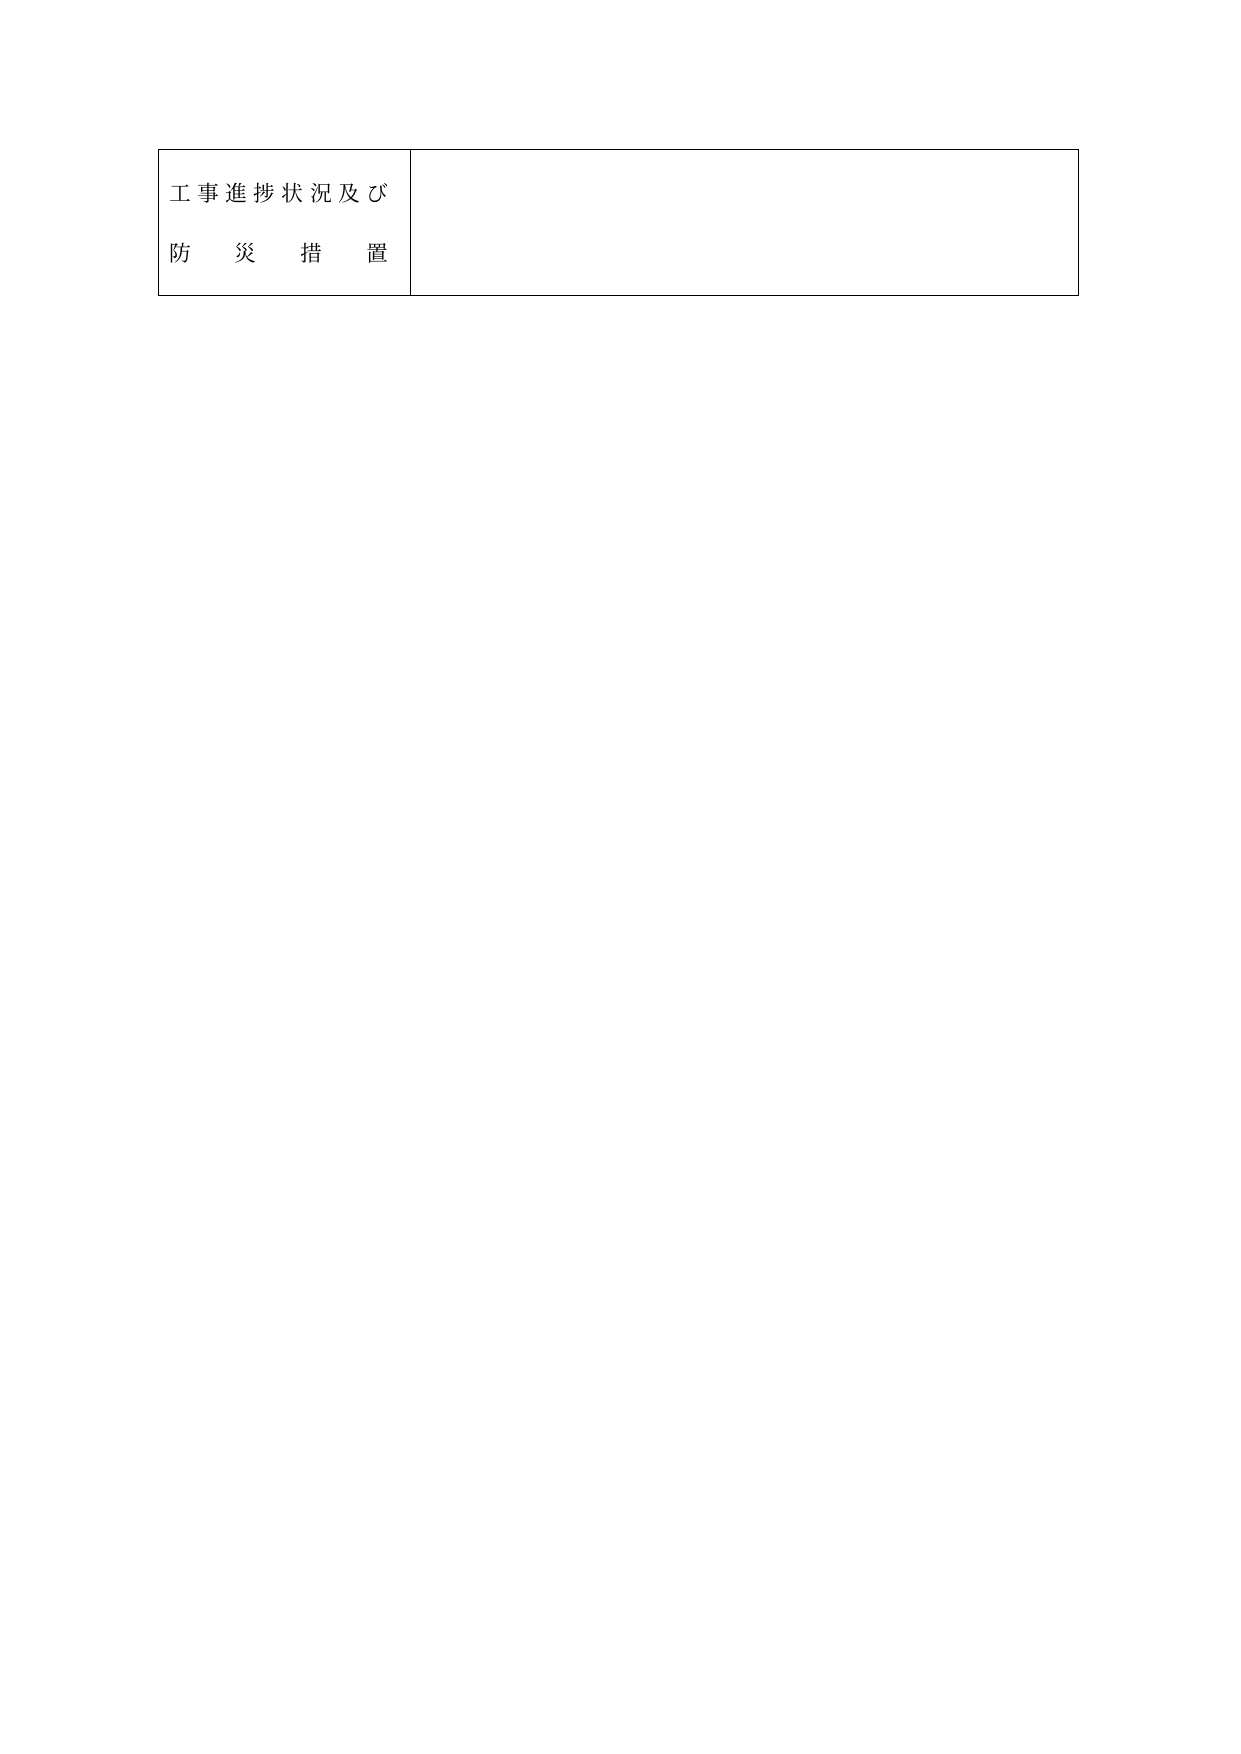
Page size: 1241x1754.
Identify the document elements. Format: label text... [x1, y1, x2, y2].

table_cell 工事進捗状況及び 防災措置 [159, 150, 410, 294]
table_cell [411, 150, 1078, 294]
